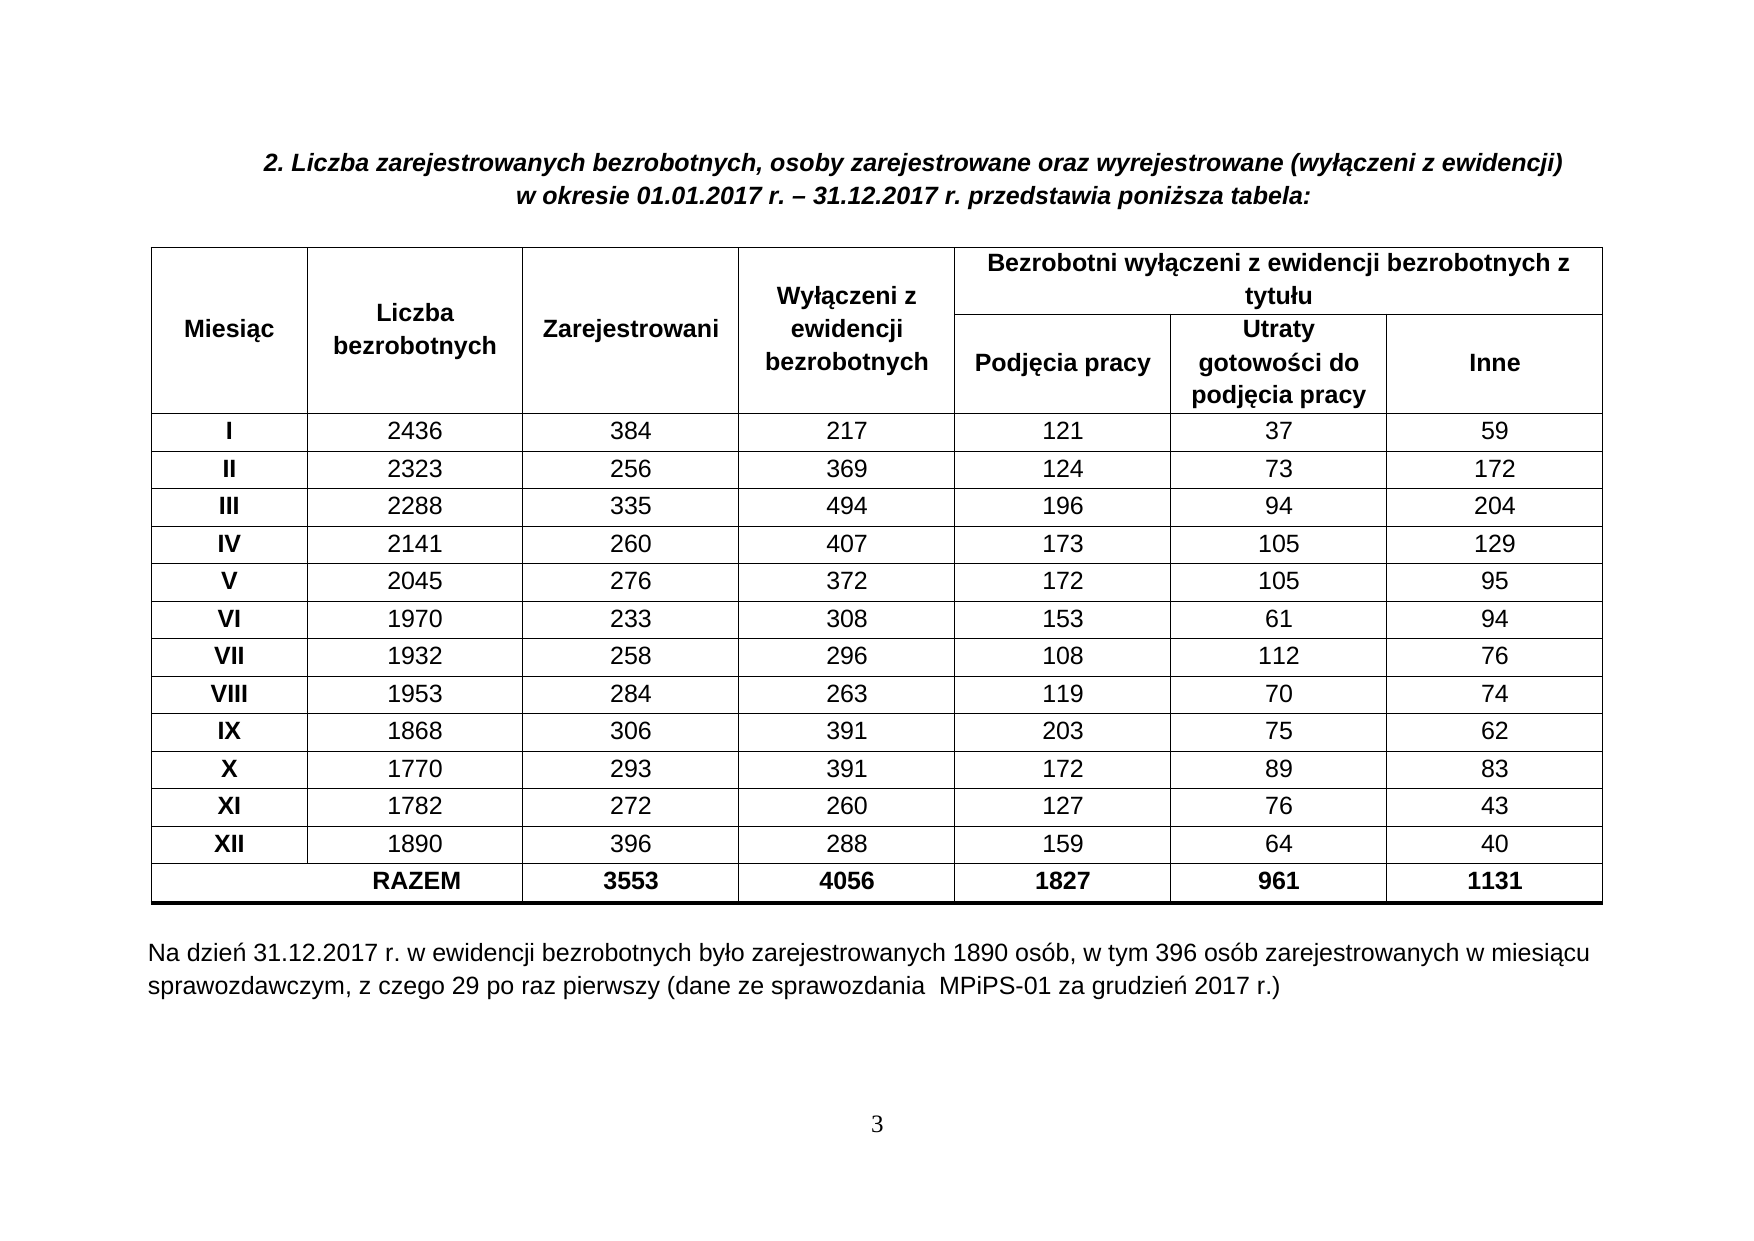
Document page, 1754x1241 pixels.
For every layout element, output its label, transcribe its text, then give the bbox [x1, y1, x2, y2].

table_cell 284 [523, 677, 738, 713]
table_cell 372 [739, 564, 954, 601]
text Na dzień 31.12.2017 r. w ewidencji bezrobotnych było zarejestrowanych 1890 osób, w tym 396 osób zarejestrowanych w miesiącu sprawozdawczym, z czego 29 po raz pierwszy (dane ze sprawozdania MPiPS-01 za grudzień 2017 r.) [148, 938, 1606, 1000]
table_cell 293 [523, 752, 738, 788]
table_cell 64 [1171, 827, 1386, 863]
table_cell VIII [152, 677, 307, 713]
table_cell 2436 [308, 414, 522, 451]
table_cell 59 [1387, 414, 1602, 451]
table_cell 94 [1171, 489, 1386, 526]
table_cell 256 [523, 452, 738, 488]
text 2. Liczba zarejestrowanych bezrobotnych, osoby zarejestrowane oraz wyrejestrowane (wyłączeni z ewidencji) [148, 148, 1606, 176]
table_cell 121 [955, 414, 1170, 451]
table_cell 1131 [1387, 864, 1602, 901]
table_cell 94 [1387, 602, 1602, 638]
table_cell 335 [523, 489, 738, 526]
table_cell 83 [1387, 752, 1602, 788]
table_cell 1827 [955, 864, 1170, 901]
table_cell Inne [1387, 315, 1602, 413]
table_cell 2141 [308, 527, 522, 563]
table_cell 288 [739, 827, 954, 863]
table_cell Podjęcia pracy [955, 315, 1170, 413]
table_cell 203 [955, 714, 1170, 751]
table_cell 391 [739, 714, 954, 751]
table_header Liczba bezrobotnych [308, 248, 522, 413]
table_header Wyłączeni z ewidencji bezrobotnych [739, 248, 954, 413]
table_cell 40 [1387, 827, 1602, 863]
table_cell 61 [1171, 602, 1386, 638]
table_cell 2323 [308, 452, 522, 488]
table_header Zarejestrowani [523, 248, 738, 413]
table_cell 961 [1171, 864, 1386, 901]
table_cell 172 [1387, 452, 1602, 488]
table_cell 407 [739, 527, 954, 563]
table_cell 172 [955, 564, 1170, 601]
table_cell 258 [523, 639, 738, 676]
table_cell 73 [1171, 452, 1386, 488]
table_cell XI [152, 789, 307, 826]
table_cell 204 [1387, 489, 1602, 526]
table_cell 1890 [308, 827, 522, 863]
table_cell 95 [1387, 564, 1602, 601]
table_cell 260 [523, 527, 738, 563]
table_cell 233 [523, 602, 738, 638]
table_cell 74 [1387, 677, 1602, 713]
table_cell I [152, 414, 307, 451]
table_cell 108 [955, 639, 1170, 676]
table_cell 129 [1387, 527, 1602, 563]
table_cell 1953 [308, 677, 522, 713]
table_cell 76 [1387, 639, 1602, 676]
table_cell 43 [1387, 789, 1602, 826]
table_cell 260 [739, 789, 954, 826]
table_cell 1770 [308, 752, 522, 788]
table_cell 62 [1387, 714, 1602, 751]
table_cell 105 [1171, 527, 1386, 563]
table_cell 76 [1171, 789, 1386, 826]
table_cell V [152, 564, 307, 601]
table_cell 75 [1171, 714, 1386, 751]
table_cell 494 [739, 489, 954, 526]
table_cell 2045 [308, 564, 522, 601]
table_cell 1970 [308, 602, 522, 638]
table_cell 296 [739, 639, 954, 676]
table_cell 124 [955, 452, 1170, 488]
table_header Bezrobotni wyłączeni z ewidencji bezrobotnych z tytułu [955, 248, 1602, 313]
table_cell 1932 [308, 639, 522, 676]
table_cell 4056 [739, 864, 954, 901]
table_cell 119 [955, 677, 1170, 713]
table_cell II [152, 452, 307, 488]
table_cell 127 [955, 789, 1170, 826]
table_cell 391 [739, 752, 954, 788]
table_cell 1782 [308, 789, 522, 826]
table_cell IX [152, 714, 307, 751]
table_cell VII [152, 639, 307, 676]
table_cell VI [152, 602, 307, 638]
table_cell 396 [523, 827, 738, 863]
table_cell 153 [955, 602, 1170, 638]
table_cell 105 [1171, 564, 1386, 601]
table_cell 173 [955, 527, 1170, 563]
table_cell 263 [739, 677, 954, 713]
table_cell RAZEM [152, 864, 522, 901]
table_cell 70 [1171, 677, 1386, 713]
table_cell III [152, 489, 307, 526]
table_cell 37 [1171, 414, 1386, 451]
table_cell 308 [739, 602, 954, 638]
table_cell 369 [739, 452, 954, 488]
table_cell 384 [523, 414, 738, 451]
table_cell 306 [523, 714, 738, 751]
table_cell 2288 [308, 489, 522, 526]
table_cell 217 [739, 414, 954, 451]
table_cell 1868 [308, 714, 522, 751]
table_cell 89 [1171, 752, 1386, 788]
table_cell 112 [1171, 639, 1386, 676]
table_cell X [152, 752, 307, 788]
table_cell 276 [523, 564, 738, 601]
table_cell XII [152, 827, 307, 863]
table_cell Utraty gotowości do podjęcia pracy [1171, 315, 1386, 413]
table_cell 3553 [523, 864, 738, 901]
table_cell 172 [955, 752, 1170, 788]
table_cell 196 [955, 489, 1170, 526]
text w okresie 01.01.2017 r. – 31.12.2017 r. przedstawia poniższa tabela: [148, 181, 1606, 209]
table_cell 272 [523, 789, 738, 826]
table_header Miesiąc [152, 248, 307, 413]
table_cell IV [152, 527, 307, 563]
table_cell 159 [955, 827, 1170, 863]
